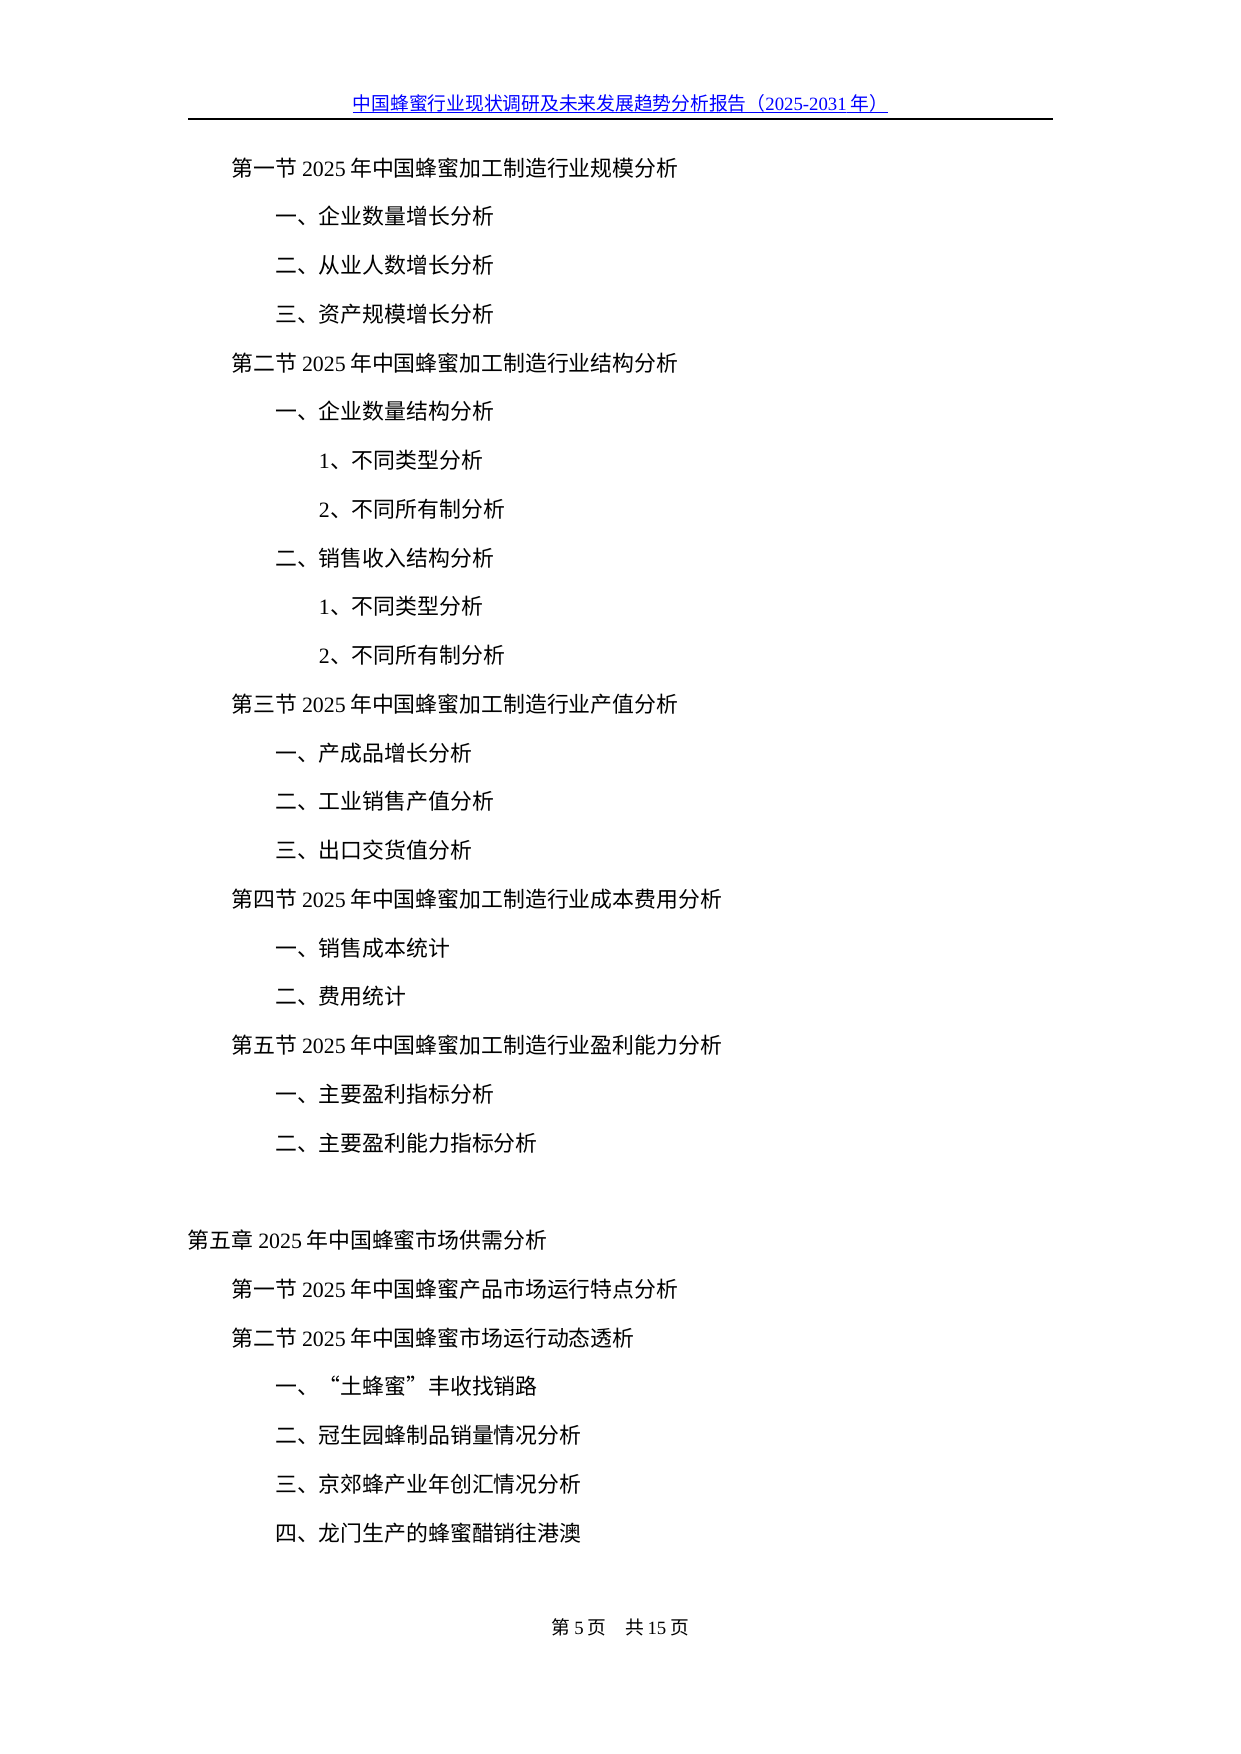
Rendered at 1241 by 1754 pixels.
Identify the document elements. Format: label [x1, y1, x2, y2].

text [187, 150, 1053, 1548]
